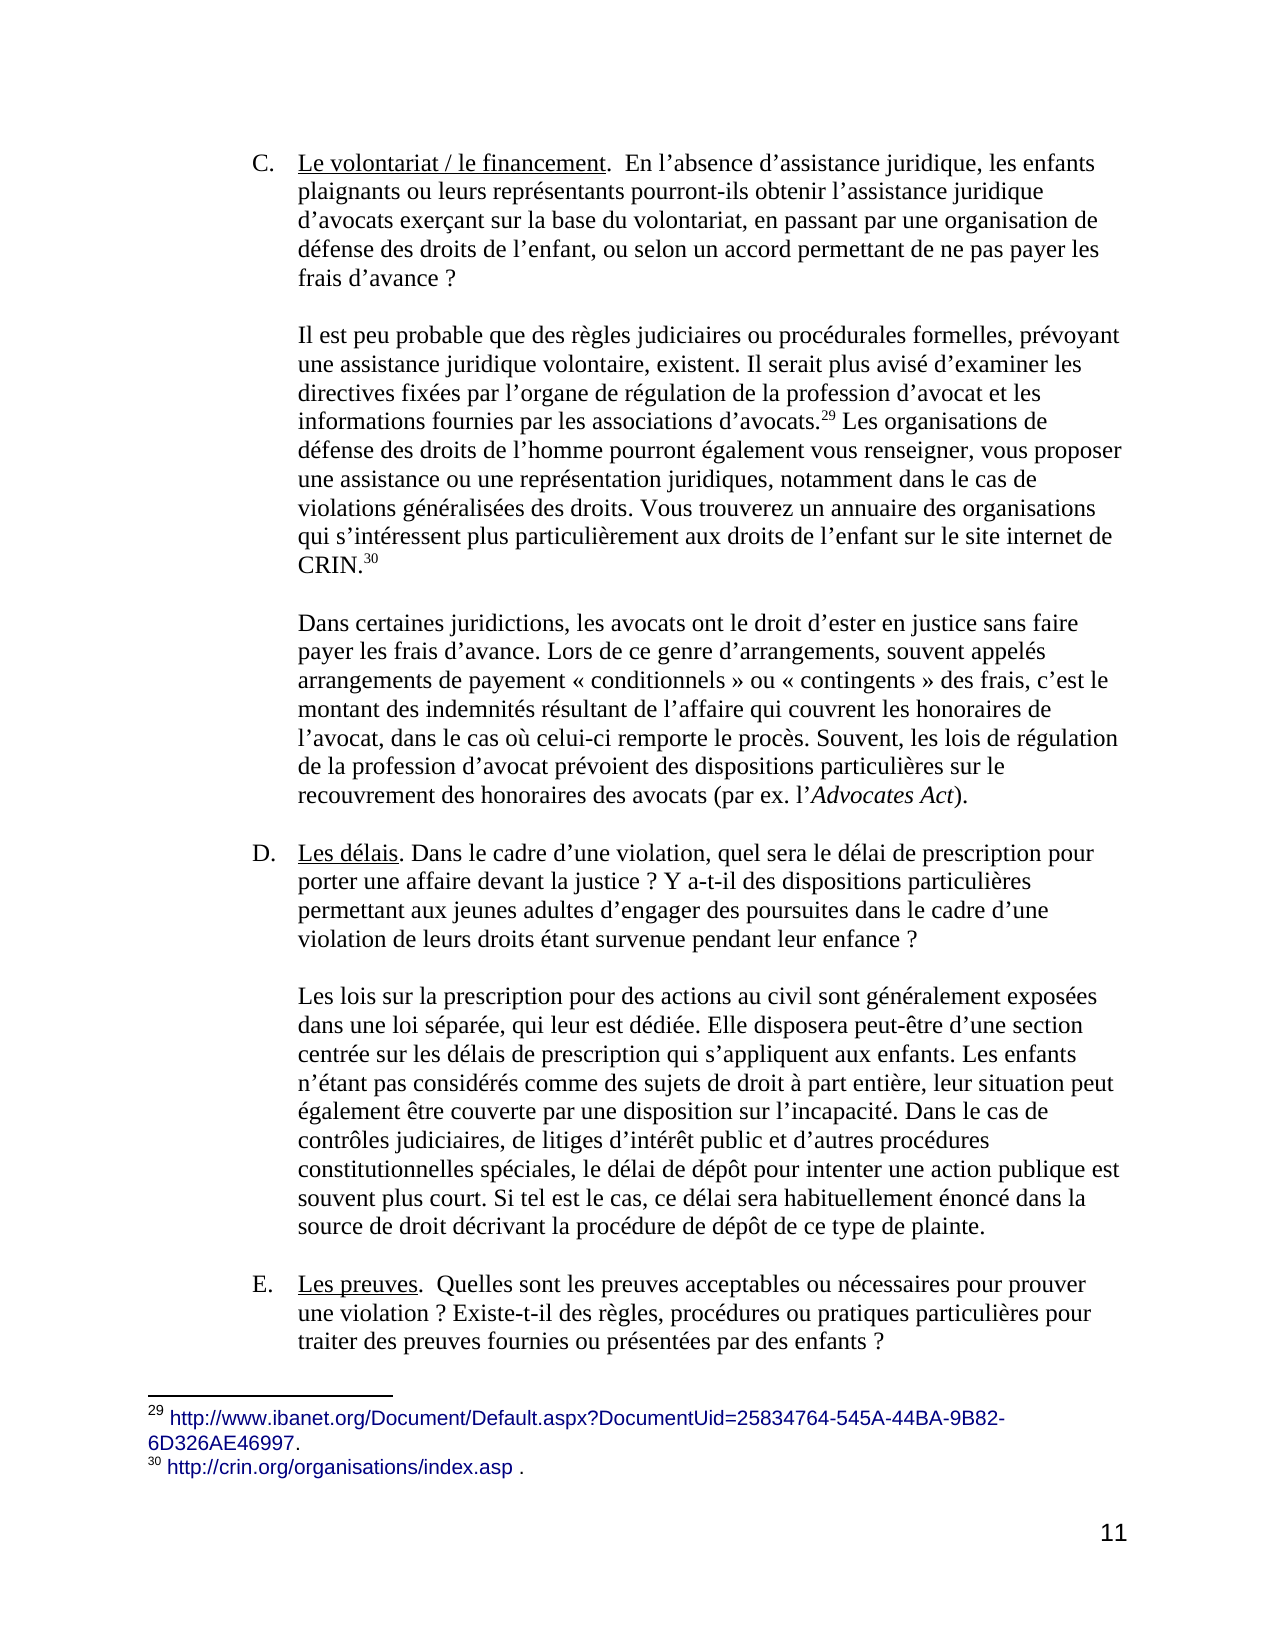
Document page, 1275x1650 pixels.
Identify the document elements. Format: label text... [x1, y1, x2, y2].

text D. Les délais. Dans le cadre d’une violation, quel sera le délai de prescription pour porter une affaire devant la justice ? Y a-t-il des dispositions particulières permettant aux jeunes adultes d’engager des poursuites dans le cadre d’une violation de leurs droits étant survenue pendant leur enfance ? Les lois sur la prescription pour des actions au civil sont généralement exposées dans une loi séparée, qui leur est dédiée. Elle disposera peut-être d’une section centrée sur les délais de prescription qui s’appliquent aux enfants. Les enfants n’étant pas considérés comme des sujets de droit à part entière, leur situation peut également être couverte par une disposition sur l’incapacité. Dans le cas de contrôles judiciaires, de litiges d’intérêt public et d’autres procédures constitutionnelles spéciales, le délai de dépôt pour intenter une action publique est souvent plus court. Si tel est le cas, ce délai sera habituellement énoncé dans la source de droit décrivant la procédure de dépôt de ce type de plainte. [148, 838, 1127, 1240]
text C. Le volontariat / le financement. En l’absence d’assistance juridique, les enfants plaignants ou leurs représentants pourront-ils obtenir l’assistance juridique d’avocats exerçant sur la base du volontariat, en passant par une organisation de défense des droits de l’enfant, ou selon un accord permettant de ne pas payer les frais d’avance ? Il est peu probable que des règles judiciaires ou procédurales formelles, prévoyant une assistance juridique volontaire, existent. Il serait plus avisé d’examiner les directives fixées par l’organe de régulation de la profession d’avocat et les informations fournies par les associations d’avocats. Les organisations de défense des droits de l’homme pourront également vous renseigner, vous proposer une assistance ou une représentation juridiques, notamment dans le cas de violations généralisées des droits. Vous trouverez un annuaire des organisations qui s’intéressent plus particulièrement aux droits de l’enfant sur le site internet de CRIN. Dans certaines juridictions, les avocats ont le droit d’ester en justice sans faire payer les frais d’avance. Lors de ce genre d’arrangements, souvent appelés arrangements de payement « conditionnels » ou « contingents » des frais, c’est le montant des indemnités résultant de l’affaire qui couvrent les honoraires de l’avocat, dans le cas où celui-ci remporte le procès. Souvent, les lois de régulation de la profession d’avocat prévoient des dispositions particulières sur le recouvrement des honoraires des avocats (par ex. l’Advocates Act). [148, 148, 1127, 809]
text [148, 1269, 1127, 1384]
